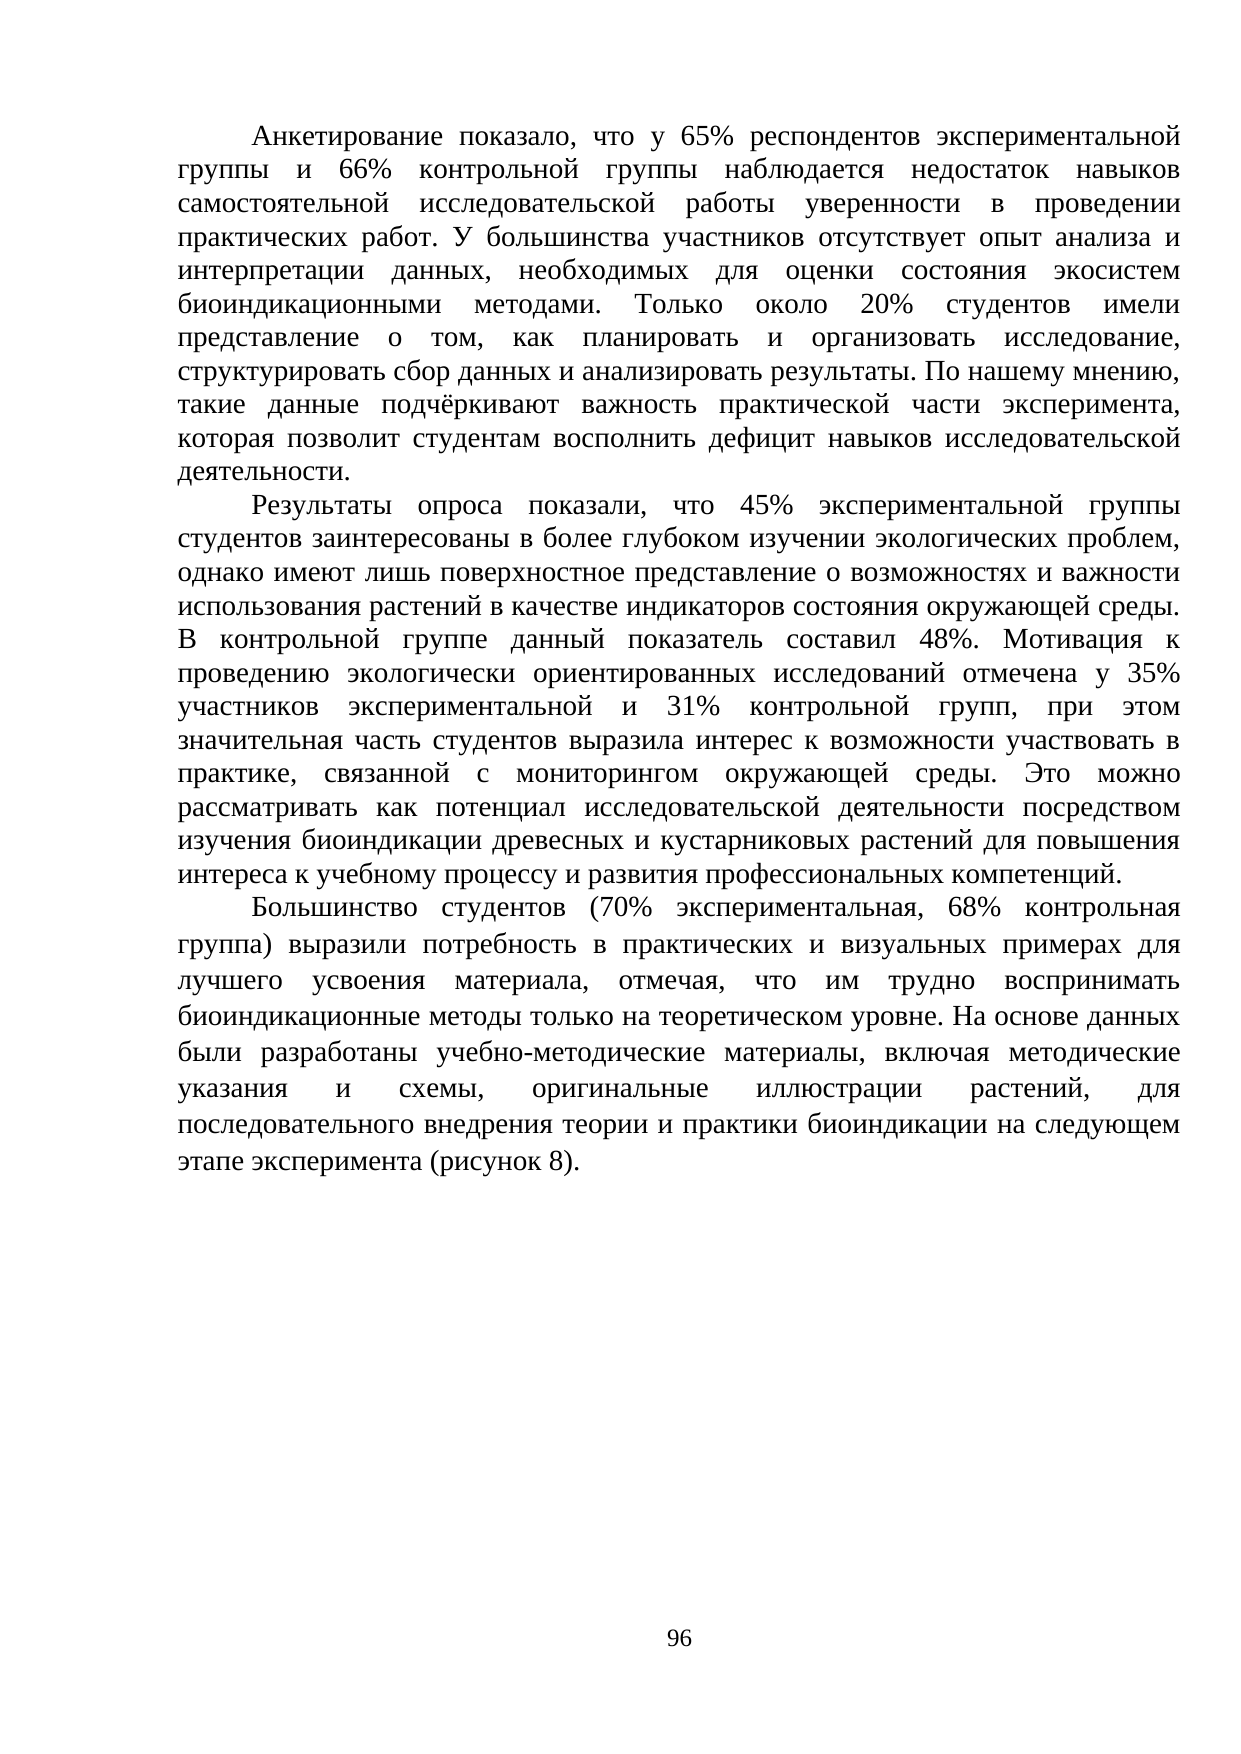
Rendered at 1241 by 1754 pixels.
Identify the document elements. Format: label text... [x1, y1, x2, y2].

text Большинство студентов (70% экспериментальная, 68% контрольная группа) выразили потребность в практических и визуальных примерах для лучшего усвоения материала, отмечая, что им трудно воспринимать биоиндикационные методы только на теоретическом уровне. На основе данных были разработаны учебно-методические материалы, включая методические указания и схемы, оригинальные иллюстрации растений, для последовательного внедрения теории и практики биоиндикации на следующем этапе эксперимента (рисунок 8). [177, 889, 1181, 1176]
text Результаты опроса показали, что 45% экспериментальной группы студентов заинтересованы в более глубоком изучении экологических проблем, однако имеют лишь поверхностное представление о возможностях и важности использования растений в качестве индикаторов состояния окружающей среды. В контрольной группе данный показатель составил 48%. Мотивация к проведению экологически ориентированных исследований отмечена у 35% участников экспериментальной и 31% контрольной групп, при этом значительная часть студентов выразила интерес к возможности участвовать в практике, связанной с мониторингом окружающей среды. Это можно рассматривать как потенциал исследовательской деятельности посредством изучения биоиндикации древесных и кустарниковых растений для повышения интереса к учебному процессу и развития профессиональных компетенций. [177, 487, 1181, 889]
text Анкетирование показало, что у 65% респондентов экспериментальной группы и 66% контрольной группы наблюдается недостаток навыков самостоятельной исследовательской работы уверенности в проведении практических работ. У большинства участников отсутствует опыт анализа и интерпретации данных, необходимых для оценки состояния экосистем биоиндикационными методами. Только около 20% студентов имели представление о том, как планировать и организовать исследование, структурировать сбор данных и анализировать результаты. По нашему мнению, такие данные подчёркивают важность практической части эксперимента, которая позволит студентам восполнить дефицит навыков исследовательской деятельности. [177, 118, 1181, 487]
